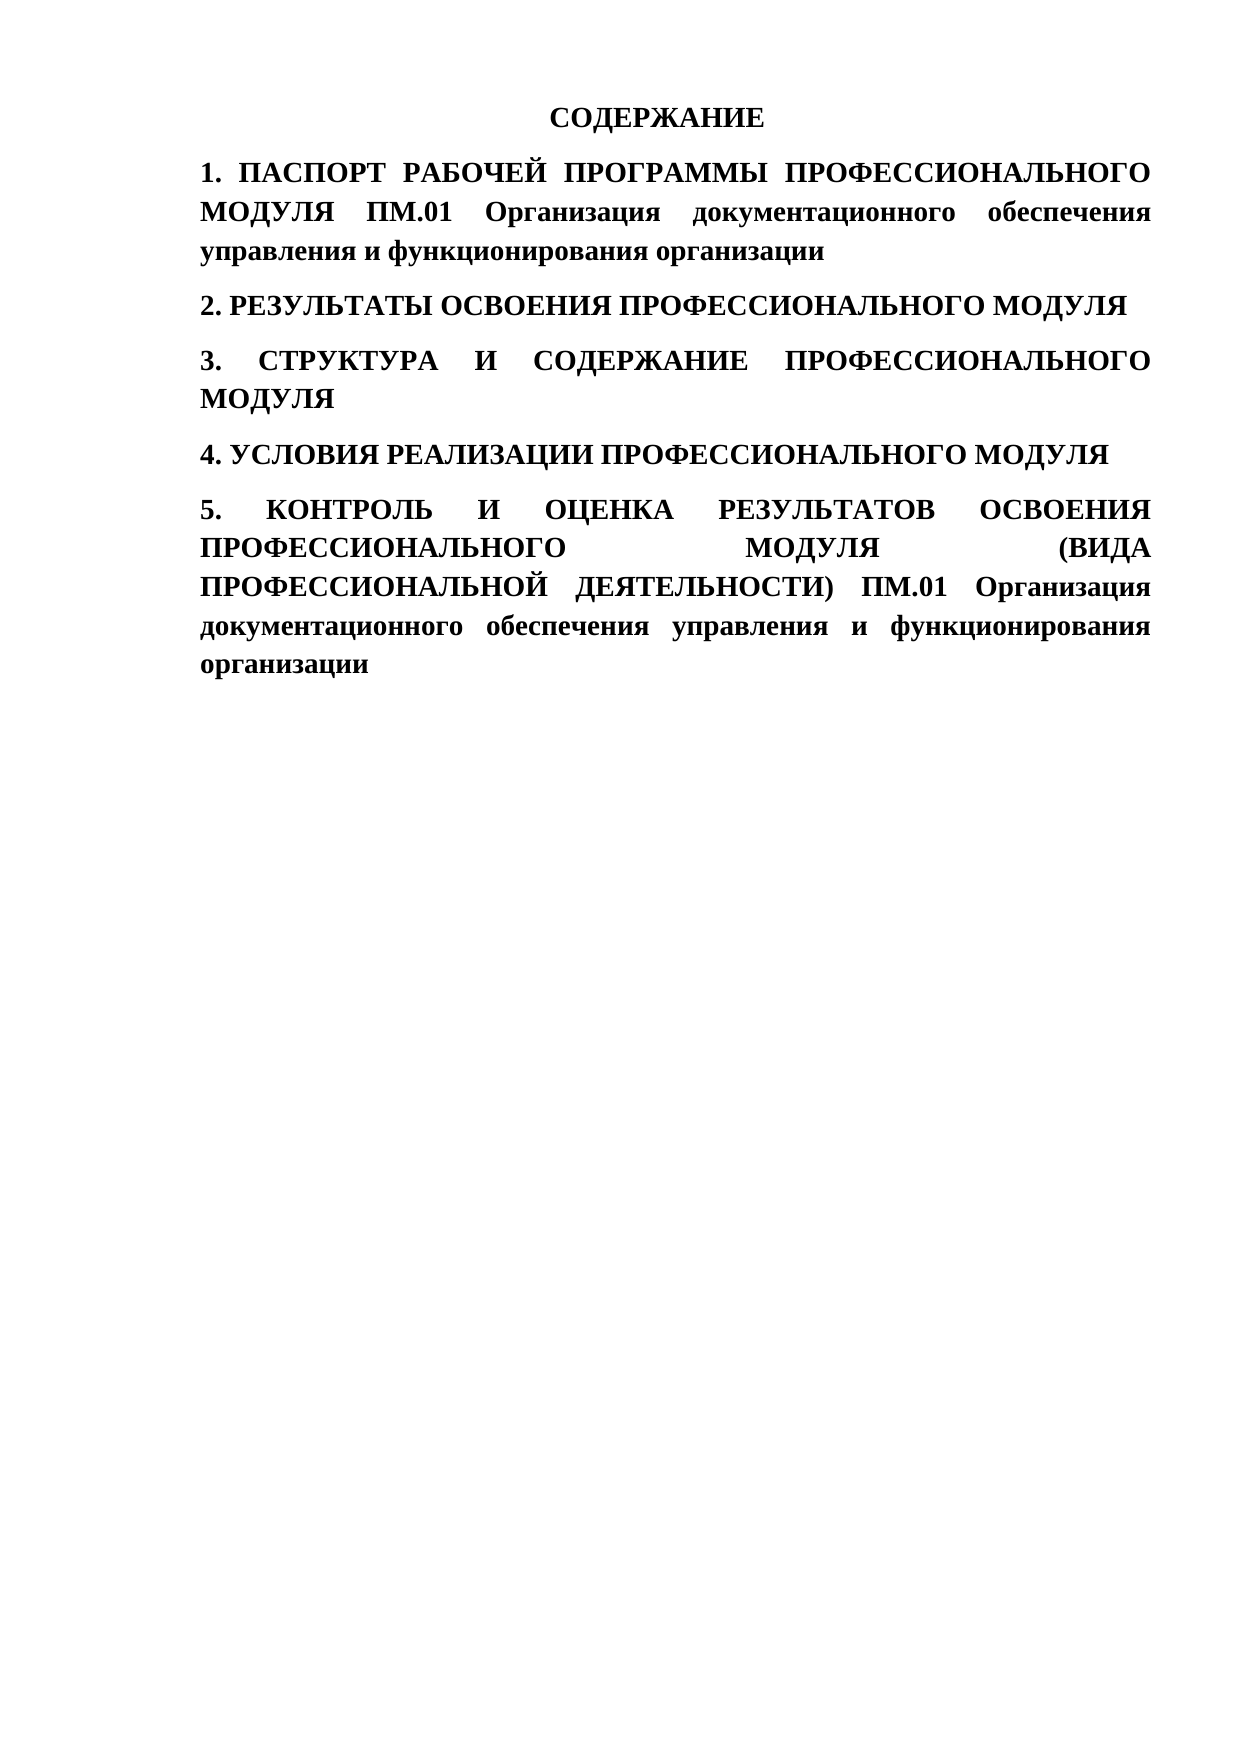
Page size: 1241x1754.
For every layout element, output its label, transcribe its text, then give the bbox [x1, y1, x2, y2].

text 3. СТРУКТУРА И СОДЕРЖАНИЕ ПРОФЕССИОНАЛЬНОГО МОДУЛЯ [200, 343, 1152, 415]
text 4. УСЛОВИЯ РЕАЛИЗАЦИИ ПРОФЕССИОНАЛЬНОГО МОДУЛЯ [200, 437, 1152, 470]
text 5. КОНТРОЛЬ И ОЦЕНКА РЕЗУЛЬТАТОВ ОСВОЕНИЯ ПРОФЕССИОНАЛЬНОГО МОДУЛЯ (ВИДА ПРОФЕССИОНАЛЬНОЙ ДЕЯТЕЛЬНОСТИ) ПМ.01 Организация документационного обеспечения управления и функционирования организации [200, 492, 1152, 680]
text 1. ПАСПОРТ РАБОЧЕЙ ПРОГРАММЫ ПРОФЕССИОНАЛЬНОГО МОДУЛЯ ПМ.01 Организация документационного обеспечения управления и функционирования организации [200, 156, 1152, 266]
text 2. РЕЗУЛЬТАТЫ ОСВОЕНИЯ ПРОФЕССИОНАЛЬНОГО МОДУЛЯ [200, 288, 1152, 321]
text СОДЕРЖАНИЕ [162, 100, 1152, 134]
